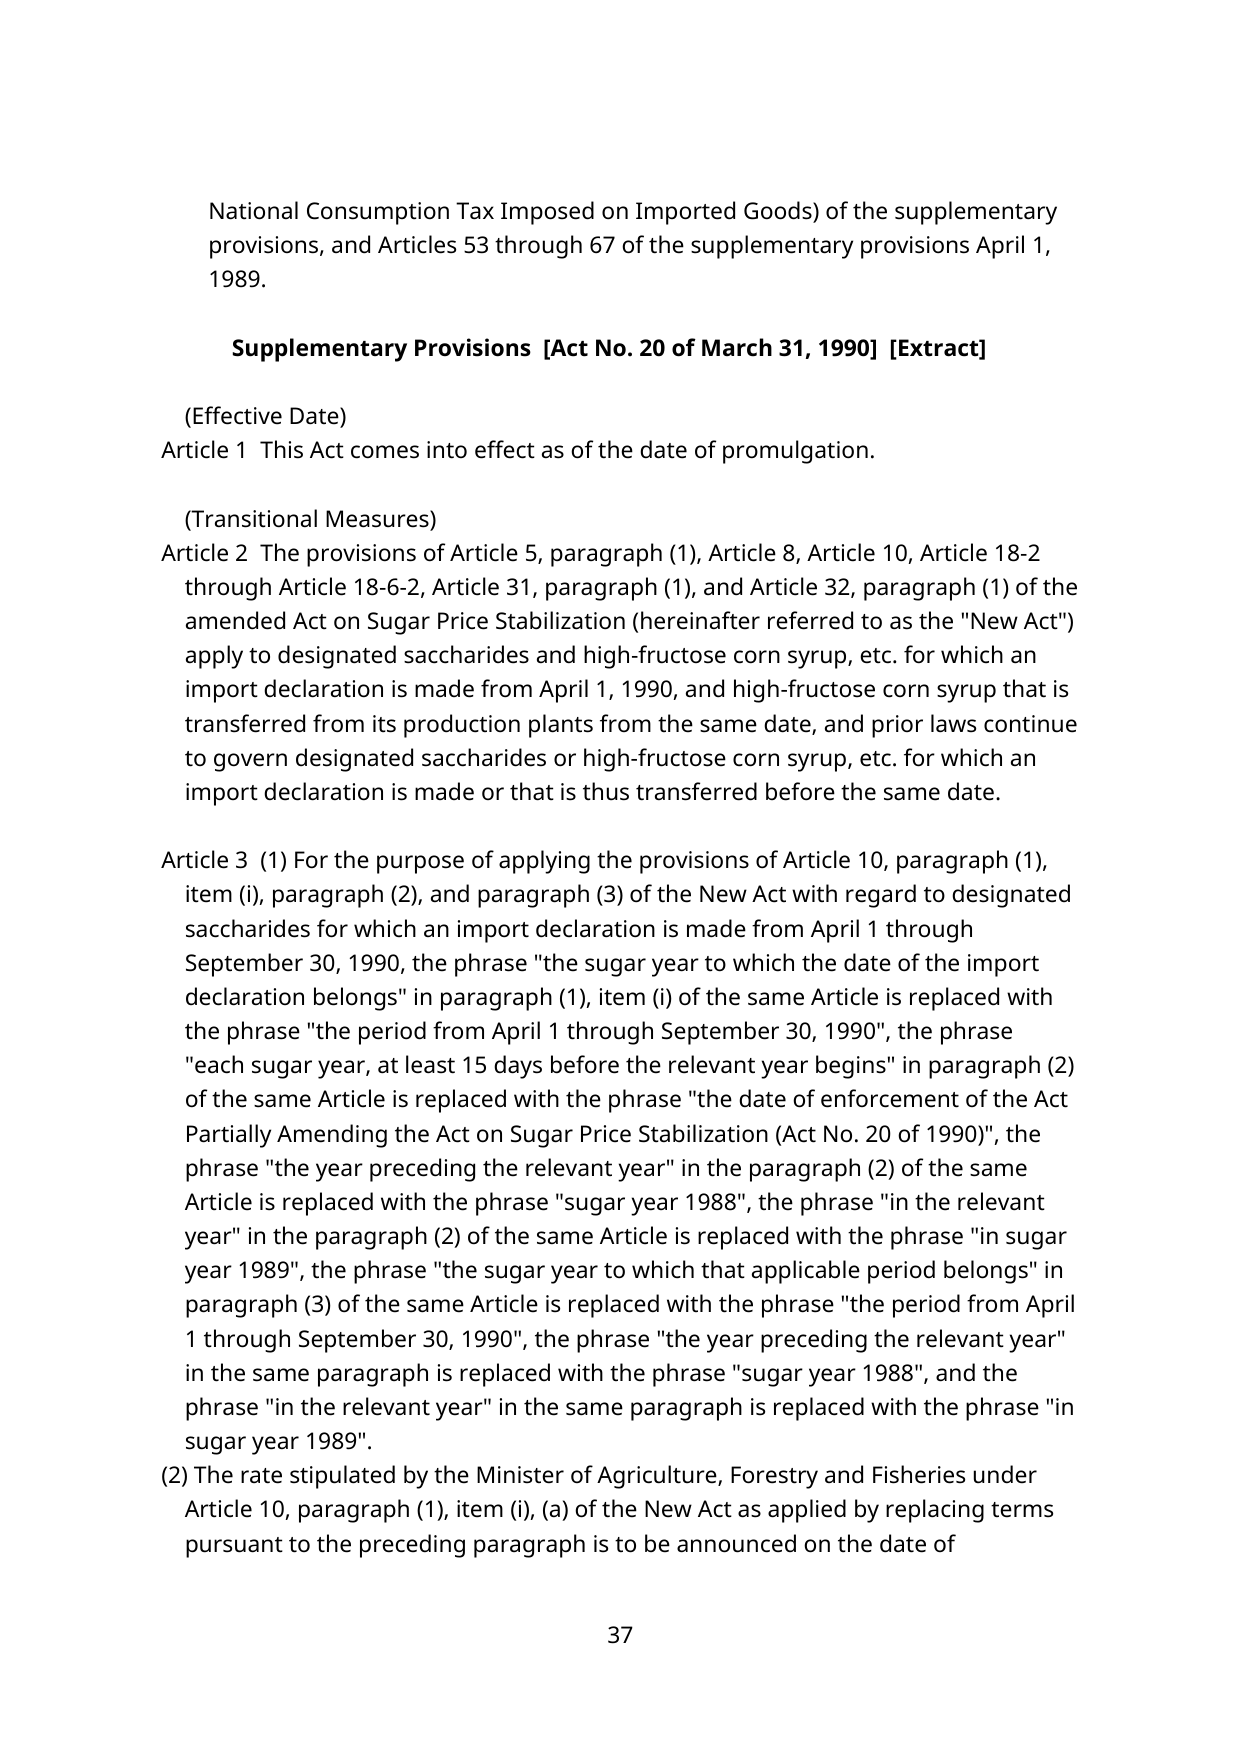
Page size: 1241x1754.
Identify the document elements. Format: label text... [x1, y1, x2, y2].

text Supplementary Provisions [Act No. 20 of March 31, 1990] [Extract] [230, 330, 1079, 364]
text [184, 194, 1079, 296]
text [161, 1458, 1079, 1560]
text (Effective Date) [184, 399, 1079, 433]
text (Transitional Measures) [184, 501, 1079, 535]
text Article 2 The provisions of Article 5, paragraph (1), Article 8, Article 10, Article 18-2 through Article 18-6-2, Article 31, paragraph (1), and Article 32, paragraph (1) of the amended Act on Sugar Price Stabilization (hereinafter referred to as the "New Act") apply to designated saccharides and high-fructose corn syrup, etc. for which an import declaration is made from April 1, 1990, and high-fructose corn syrup that is transferred from its production plants from the same date, and prior laws continue to govern designated saccharides or high-fructose corn syrup, etc. for which an import declaration is made or that is thus transferred before the same date. [161, 535, 1079, 809]
text Article 3 (1) For the purpose of applying the provisions of Article 10, paragraph (1), item (i), paragraph (2), and paragraph (3) of the New Act with regard to designated saccharides for which an import declaration is made from April 1 through September 30, 1990, the phrase "the sugar year to which the date of the import declaration belongs" in paragraph (1), item (i) of the same Article is replaced with the phrase "the period from April 1 through September 30, 1990", the phrase "each sugar year, at least 15 days before the relevant year begins" in paragraph (2) of the same Article is replaced with the phrase "the date of enforcement of the Act Partially Amending the Act on Sugar Price Stabilization (Act No. 20 of 1990)", the phrase "the year preceding the relevant year" in the paragraph (2) of the same Article is replaced with the phrase "sugar year 1988", the phrase "in the relevant year" in the paragraph (2) of the same Article is replaced with the phrase "in sugar year 1989", the phrase "the sugar year to which that applicable period belongs" in paragraph (3) of the same Article is replaced with the phrase "the period from April 1 through September 30, 1990", the phrase "the year preceding the relevant year" in the same paragraph is replaced with the phrase "sugar year 1988", and the phrase "in the relevant year" in the same paragraph is replaced with the phrase "in sugar year 1989". [161, 843, 1079, 1458]
text Article 1 This Act comes into effect as of the date of promulgation. [161, 433, 1079, 467]
